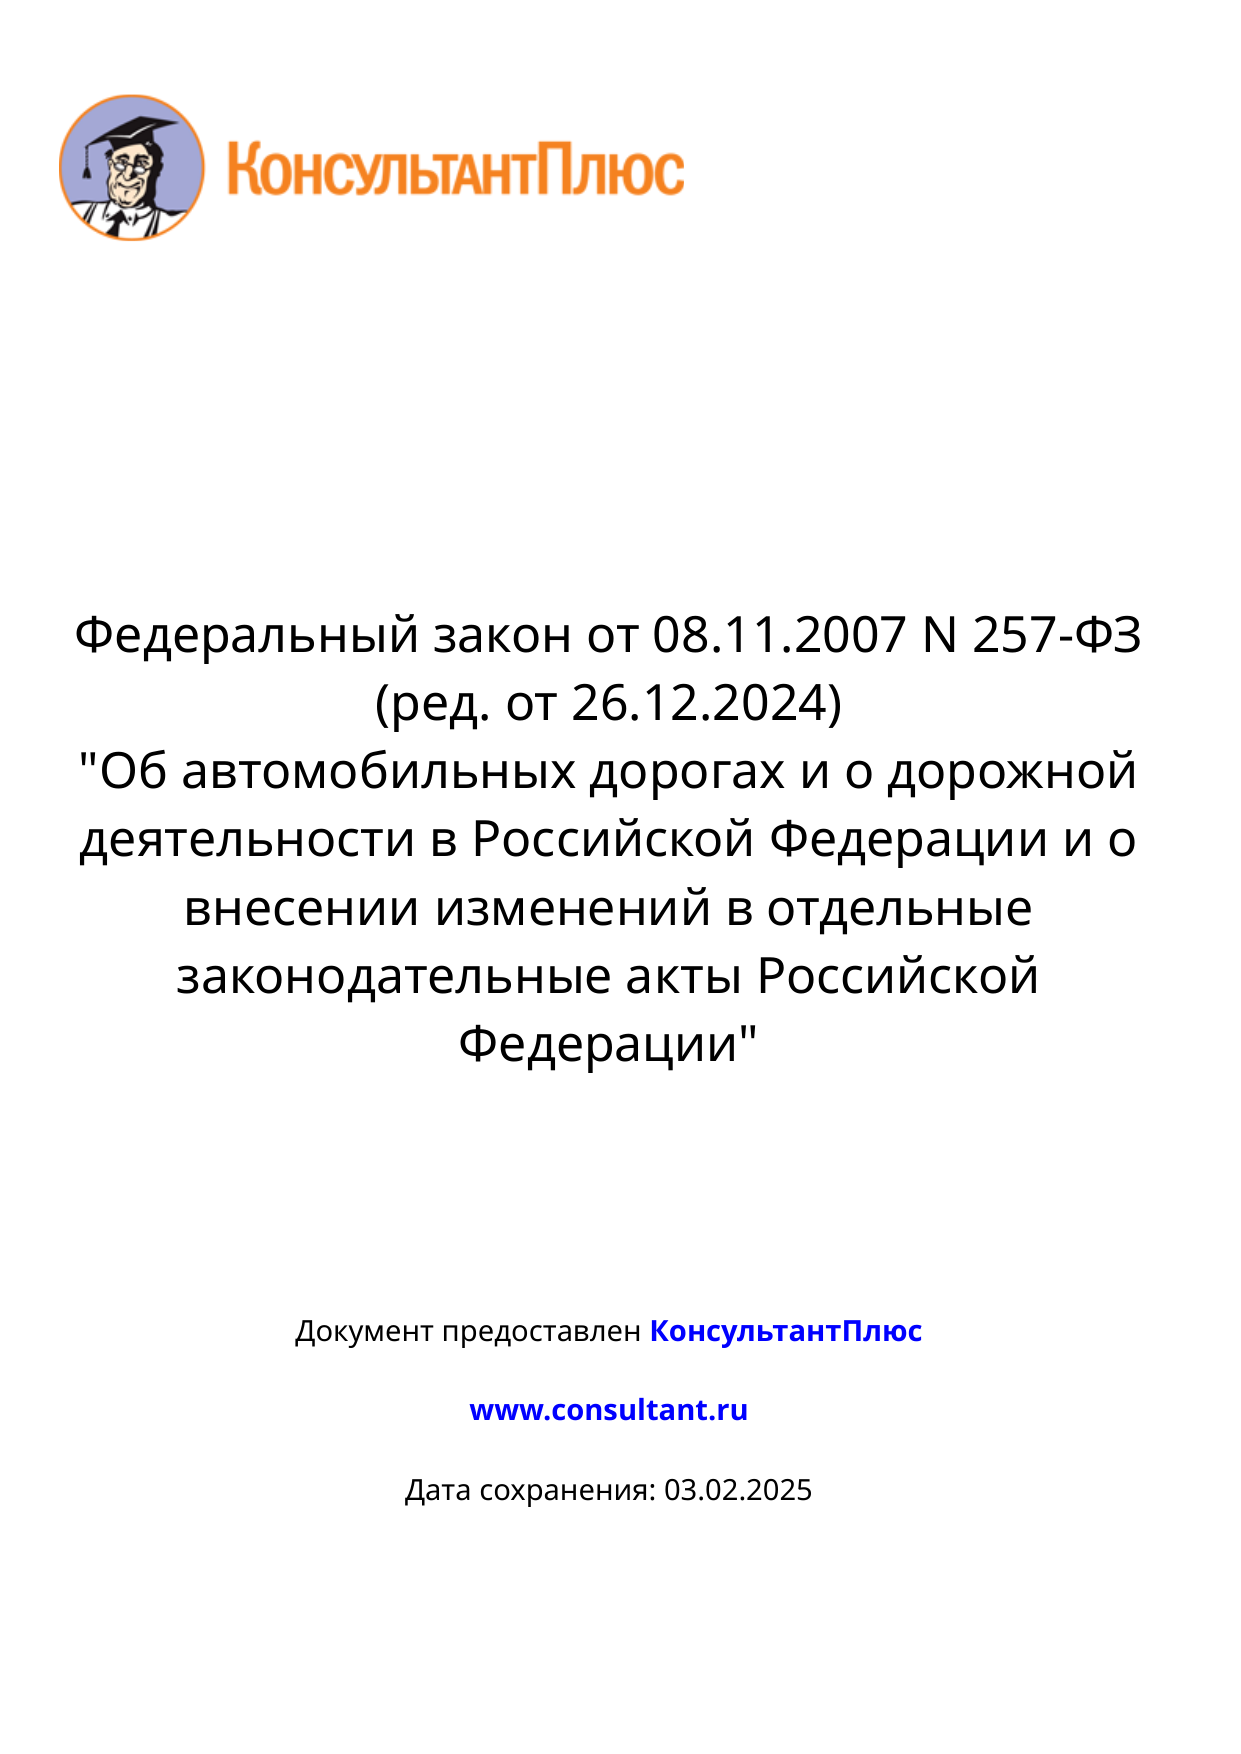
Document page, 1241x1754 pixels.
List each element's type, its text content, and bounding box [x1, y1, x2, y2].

picture [59, 93, 684, 243]
table_cell Документ предоставлен КонсультантПлюс www.consultant.ru Дата сохранения: 03.02.2025 [51, 1272, 1167, 1587]
table_header [51, 88, 1167, 403]
table_cell Федеральный закон от 08.11.2007 N 257-ФЗ (ред. от 26.12.2024) "Об автомобильных дорогах и о дорожной деятельности в Российской Федерации и о внесении изменений в отдельные законодательные акты Российской Федерации" [51, 403, 1167, 1272]
